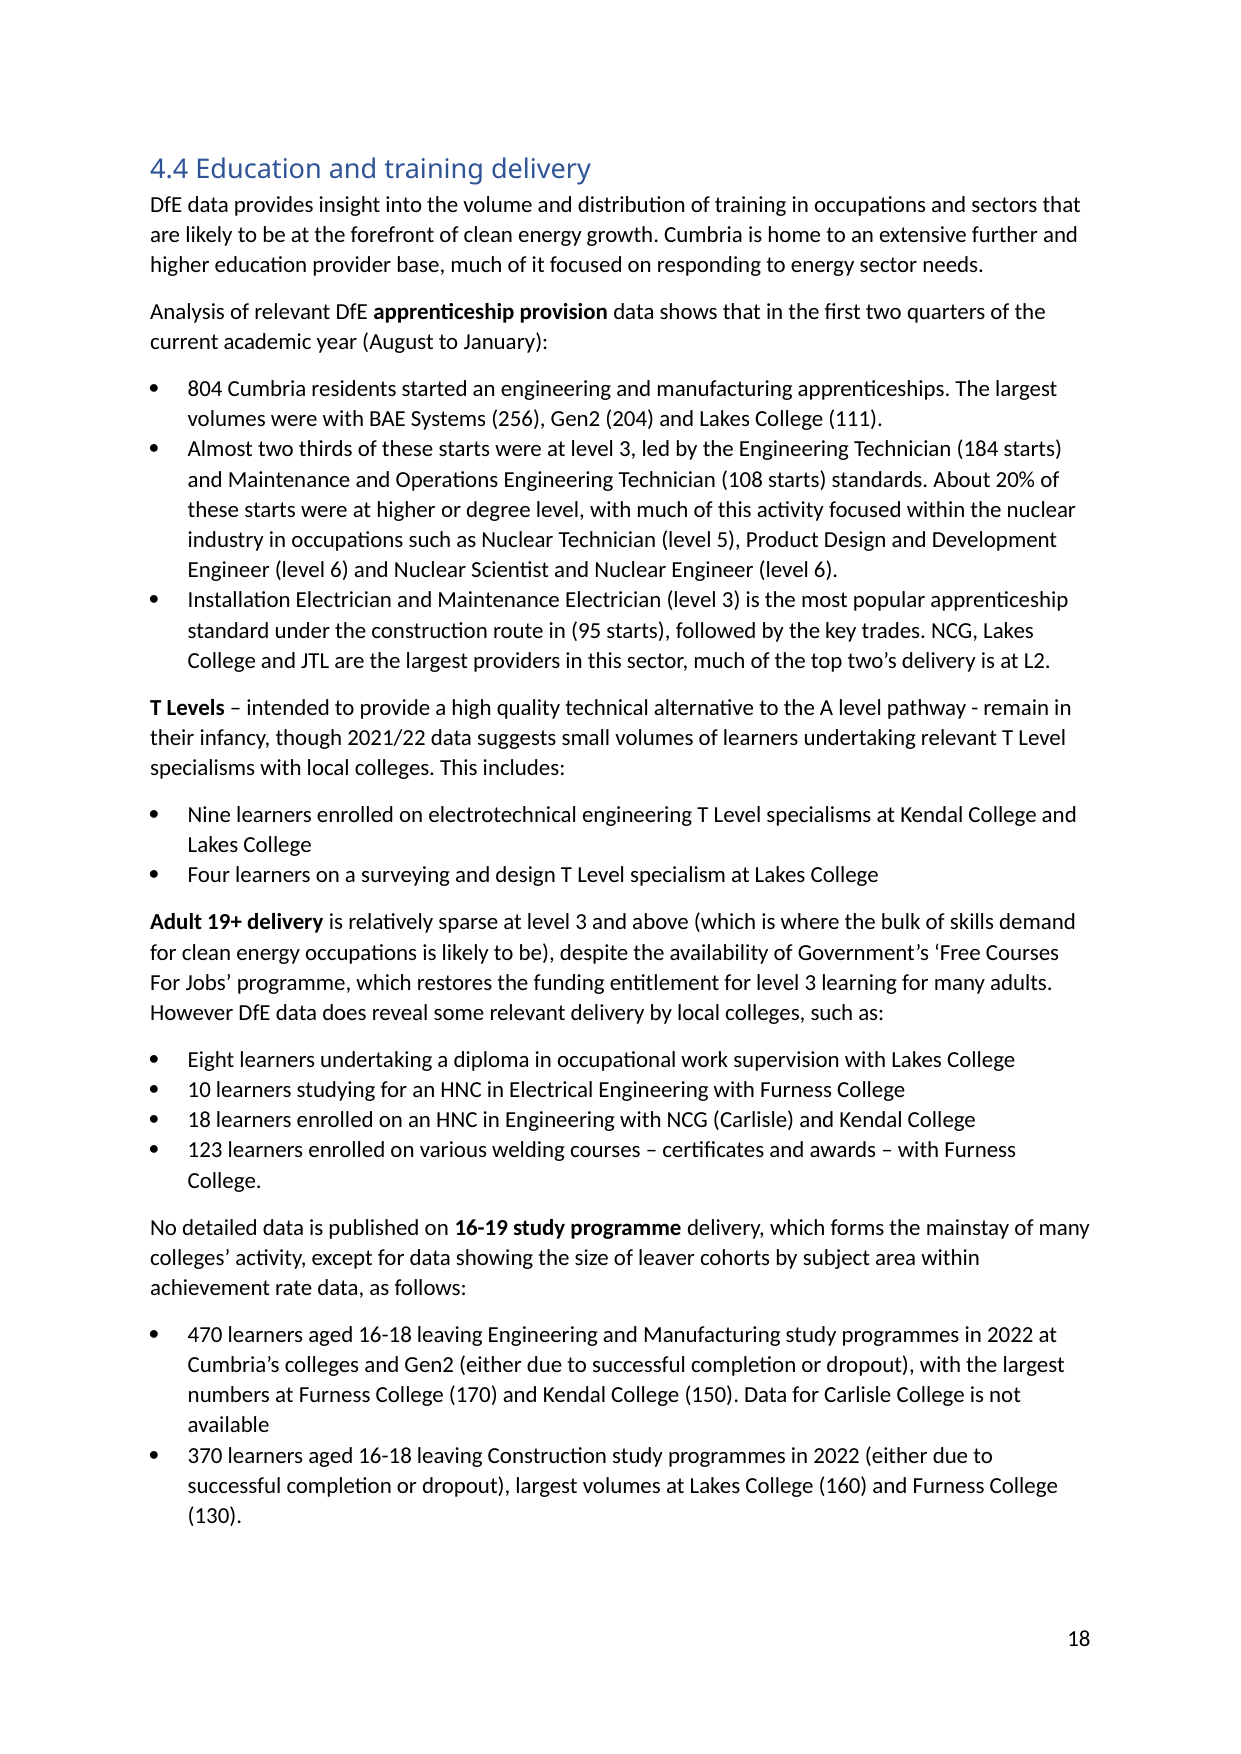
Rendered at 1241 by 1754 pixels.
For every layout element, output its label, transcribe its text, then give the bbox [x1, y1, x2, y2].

list 370 learners aged 16-18 leaving Construction study programmes in 2022 (either due to successful completion or dropout), largest volumes at Lakes College (160) and Furness College (130). [150, 1441, 1090, 1529]
list Four learners on a surveying and design T Level specialism at Lakes College [150, 861, 1090, 889]
list Nine learners enrolled on electrotechnical engineering T Level specialisms at Kendal College and Lakes College [150, 800, 1090, 858]
list 470 learners aged 16-18 leaving Engineering and Manufacturing study programmes in 2022 at Cumbria’s colleges and Gen2 (either due to successful completion or dropout), with the largest numbers at Furness College (170) and Kendal College (150). Data for Carlisle College is not available [150, 1320, 1090, 1439]
list Eight learners undertaking a diploma in occupational work supervision with Lakes College [150, 1045, 1090, 1073]
list Installation Electrician and Maintenance Electrician (level 3) is the most popular apprenticeship standard under the construction route in (95 starts), followed by the key trades. NCG, Lakes College and JTL are the largest providers in this sector, much of the top two’s delivery is at L2. [150, 586, 1090, 674]
text Adult 19+ delivery is relatively sparse at level 3 and above (which is where the bulk of skills demand for clean energy occupations is likely to be), despite the availability of Government’s ‘Free Courses For Jobs’ programme, which restores the funding entitlement for level 3 learning for many adults. However DfE data does reveal some relevant delivery by local colleges, such as: [150, 907, 1090, 1026]
text Analysis of relevant DfE apprenticeship provision data shows that in the first two quarters of the current academic year (August to January): [150, 297, 1090, 355]
text No detailed data is published on 16-19 study programme delivery, which forms the mainstay of many colleges’ activity, except for data showing the size of leaver cohorts by subject area within achievement rate data, as follows: [150, 1213, 1090, 1301]
list 123 learners enrolled on various welding courses – certificates and awards – with Furness College. [150, 1136, 1090, 1194]
list 18 learners enrolled on an HNC in Engineering with NCG (Carlisle) and Kendal College [150, 1105, 1090, 1133]
list 804 Cumbria residents started an engineering and manufacturing apprenticeships. The largest volumes were with BAE Systems (256), Gen2 (204) and Lakes College (111). [150, 374, 1090, 432]
subtitle 4.4 Education and training delivery [150, 150, 1090, 187]
text T Levels – intended to provide a high quality technical alternative to the A level pathway - remain in their infancy, though 2021/22 data suggests small volumes of learners undertaking relevant T Level specialisms with local colleges. This includes: [150, 693, 1090, 781]
list 10 learners studying for an HNC in Electrical Engineering with Furness College [150, 1075, 1090, 1103]
list Almost two thirds of these starts were at level 3, led by the Engineering Technician (184 starts) and Maintenance and Operations Engineering Technician (108 starts) standards. About 20% of these starts were at higher or degree level, with much of this activity focused within the nuclear industry in occupations such as Nuclear Technician (level 5), Product Design and Development Engineer (level 6) and Nuclear Scientist and Nuclear Engineer (level 6). [150, 434, 1090, 583]
text DfE data provides insight into the volume and distribution of training in occupations and sectors that are likely to be at the forefront of clean energy growth. Cumbria is home to an extensive further and higher education provider base, much of it focused on responding to energy sector needs. [150, 190, 1090, 278]
